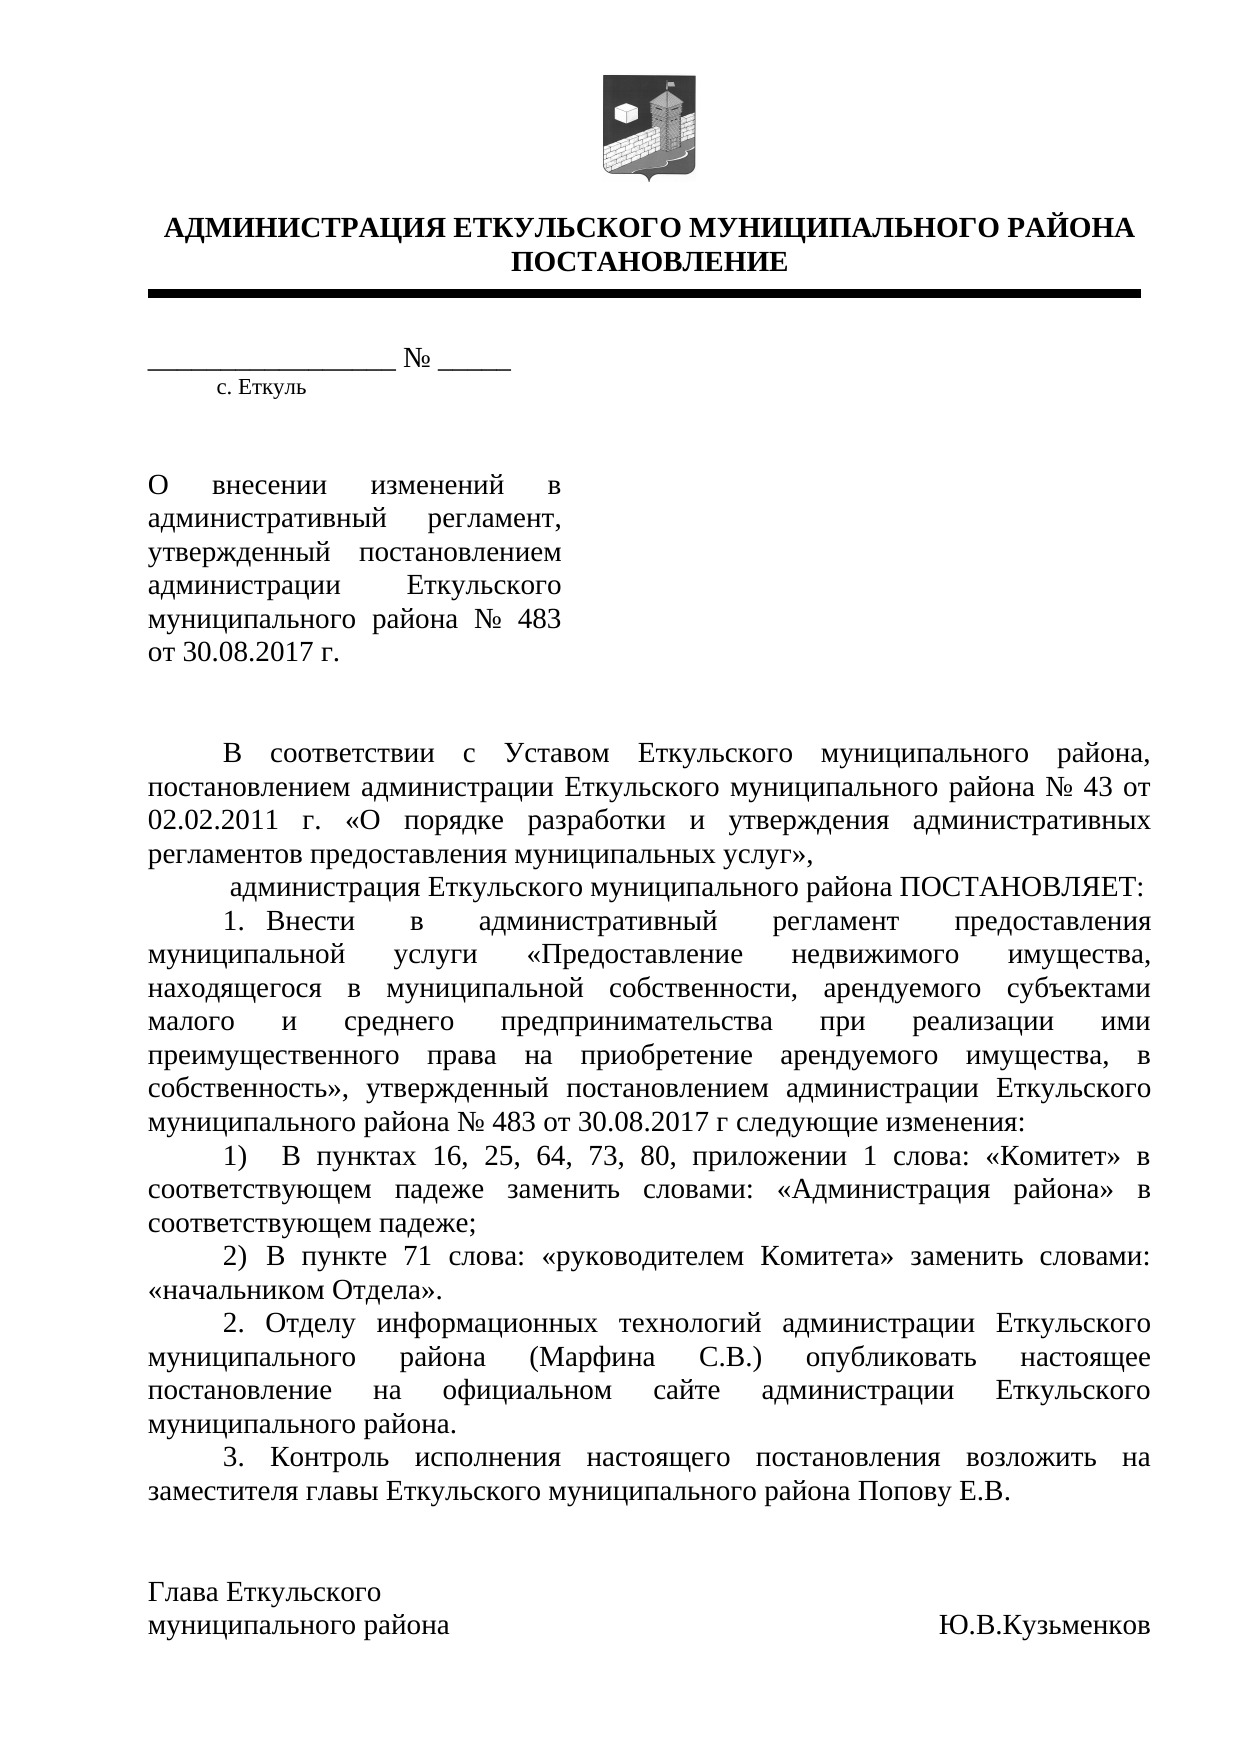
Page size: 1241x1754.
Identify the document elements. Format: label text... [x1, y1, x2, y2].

text О внесении изменений в административный регламент, утвержденный постановлением администрации Еткульского муниципального района № 483 от 30.08.2017 г. [148, 467, 562, 668]
text муниципального района Ю.В.Кузьменков [148, 1607, 1152, 1641]
text 2. Отделу информационных технологий администрации Еткульского муниципального района (Марфина С.В.) опубликовать настоящее постановление на официальном сайте администрации Еткульского муниципального района. [148, 1305, 1152, 1439]
text ПОСТАНОВЛЕНИЕ [148, 244, 1152, 277]
text 3. Контроль исполнения настоящего постановления возложить на заместителя главы Еткульского муниципального района Попову Е.В. [148, 1439, 1152, 1507]
list В пункте 71 слова: «руководителем Комитета» заменить словами: «начальником Отдела». [148, 1238, 1152, 1305]
text администрация Еткульского муниципального района ПОСТАНОВЛЯЕТ: [148, 869, 1152, 903]
text _________________ № _____ [148, 340, 1152, 373]
text с. Еткуль [148, 373, 1152, 400]
text Глава Еткульского [148, 1574, 1152, 1607]
list В пунктах 16, 25, 64, 73, 80, приложении 1 слова: «Комитет» в соответствующем падеже заменить словами: «Администрация района» в соответствующем падеже; [148, 1138, 1152, 1238]
picture [602, 73, 697, 182]
text В соответствии с Уставом Еткульского муниципального района, постановлением администрации Еткульского муниципального района № 43 от 02.02.2011 г. «О порядке разработки и утверждения административных регламентов предоставления муниципальных услуг», [148, 735, 1152, 869]
text АДМИНИСТРАЦИЯ ЕТКУЛЬСКОГО МУНИЦИПАЛЬНОГО РАЙОНА [148, 210, 1152, 244]
list Внести в административный регламент предоставления муниципальной услуги «Предоставление недвижимого имущества, находящегося в муниципальной собственности, арендуемого субъектами малого и среднего предпринимательства при реализации ими преимущественного права на приобретение арендуемого имущества, в собственность», утвержденный постановлением администрации Еткульского муниципального района № 483 от 30.08.2017 г следующие изменения: [148, 903, 1152, 1138]
